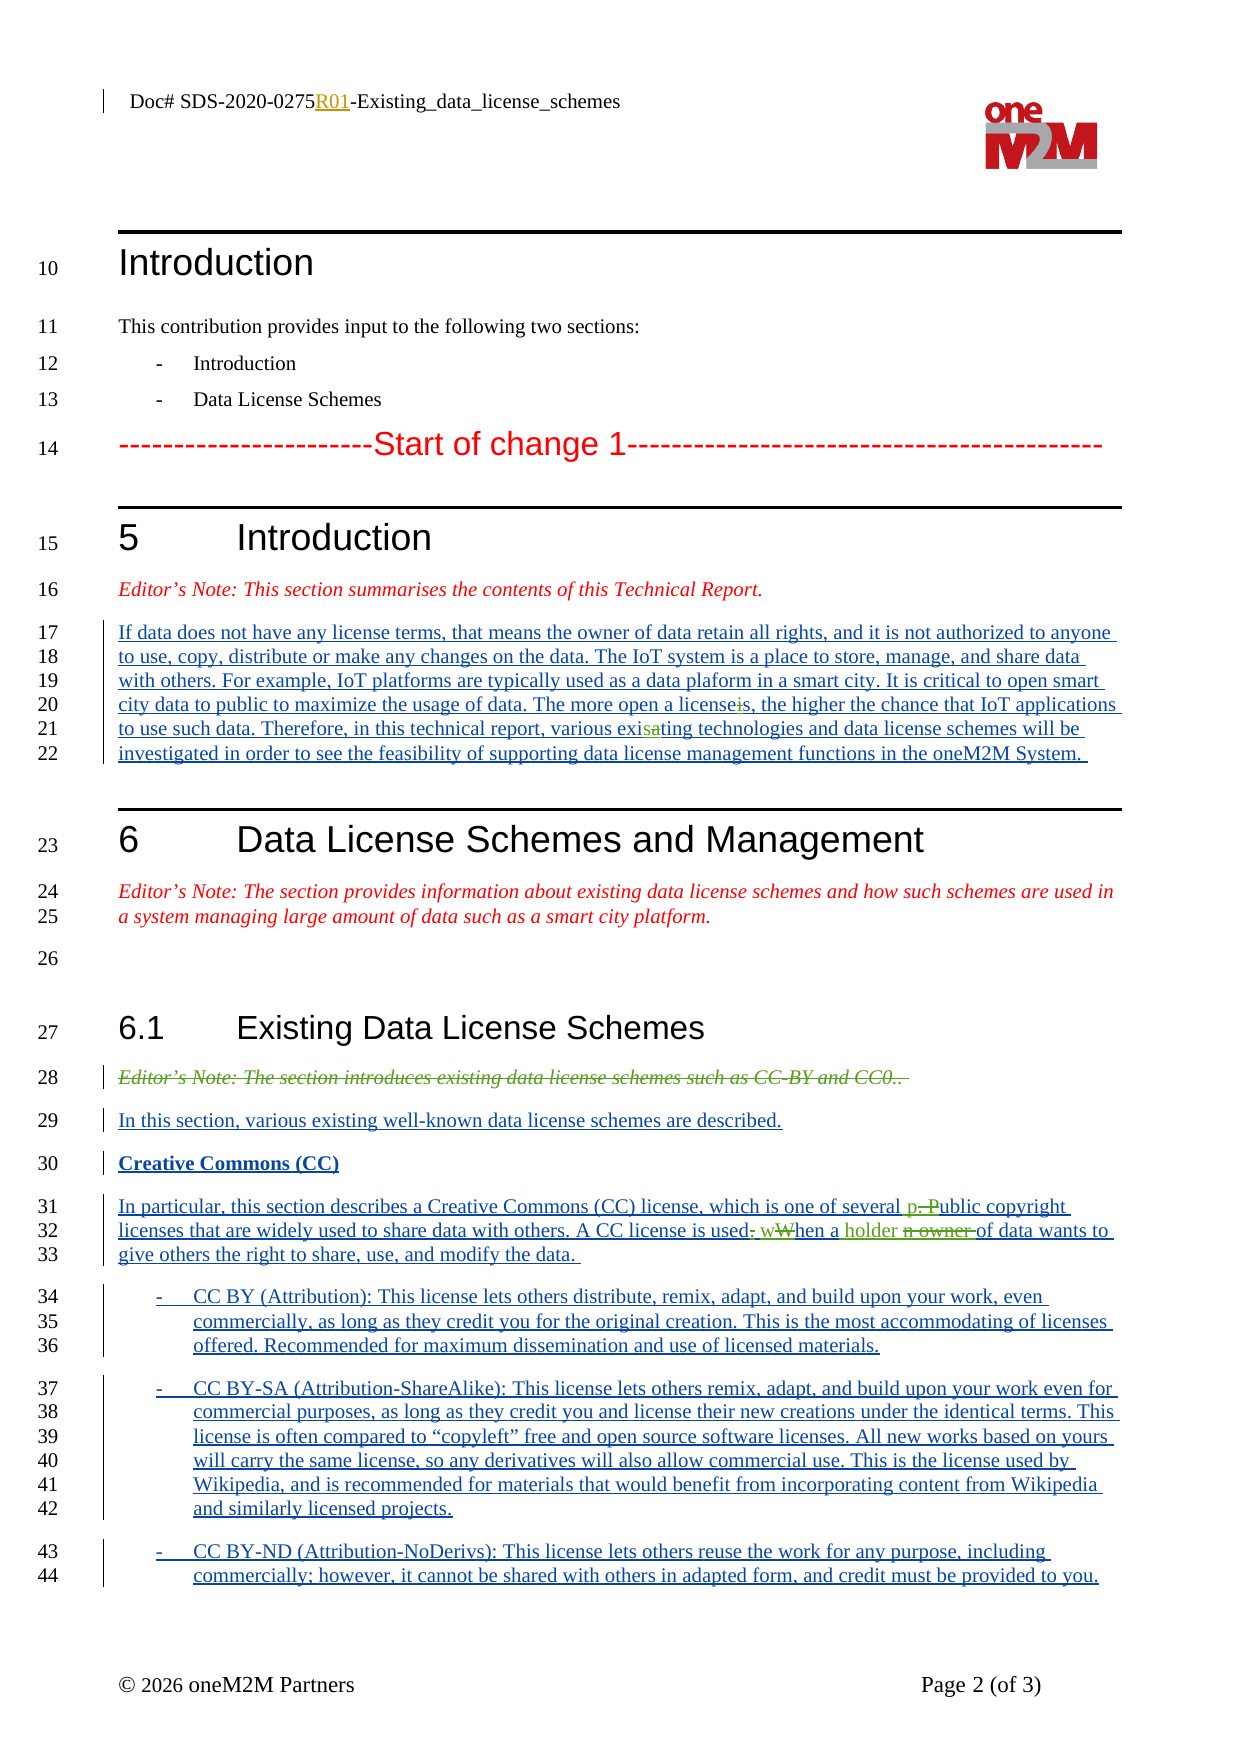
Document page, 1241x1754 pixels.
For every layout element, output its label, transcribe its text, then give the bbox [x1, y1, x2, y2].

subtitle 6 Data License Schemes and Management [118, 811, 1122, 861]
picture [971, 88, 1111, 184]
subtitle 5 Introduction [118, 509, 1122, 558]
subtitle -----------------------Start of change 1------------------------------------------- [118, 424, 1122, 462]
list Data License Schemes [156, 387, 1122, 411]
subtitle Introduction [118, 234, 1122, 283]
list Introduction [156, 351, 1122, 375]
text Editor’s Note: The section provides information about existing data license schemes and how such schemes are used in a system managing large amount of data such as a smart city platform. [118, 879, 1122, 928]
text Editor’s Note: This section summarises the contents of this Technical Report. [118, 577, 1122, 601]
text This contribution provides input to the following two sections: [118, 314, 1122, 338]
subtitle 6.1 Existing Data License Schemes [118, 1008, 1122, 1046]
